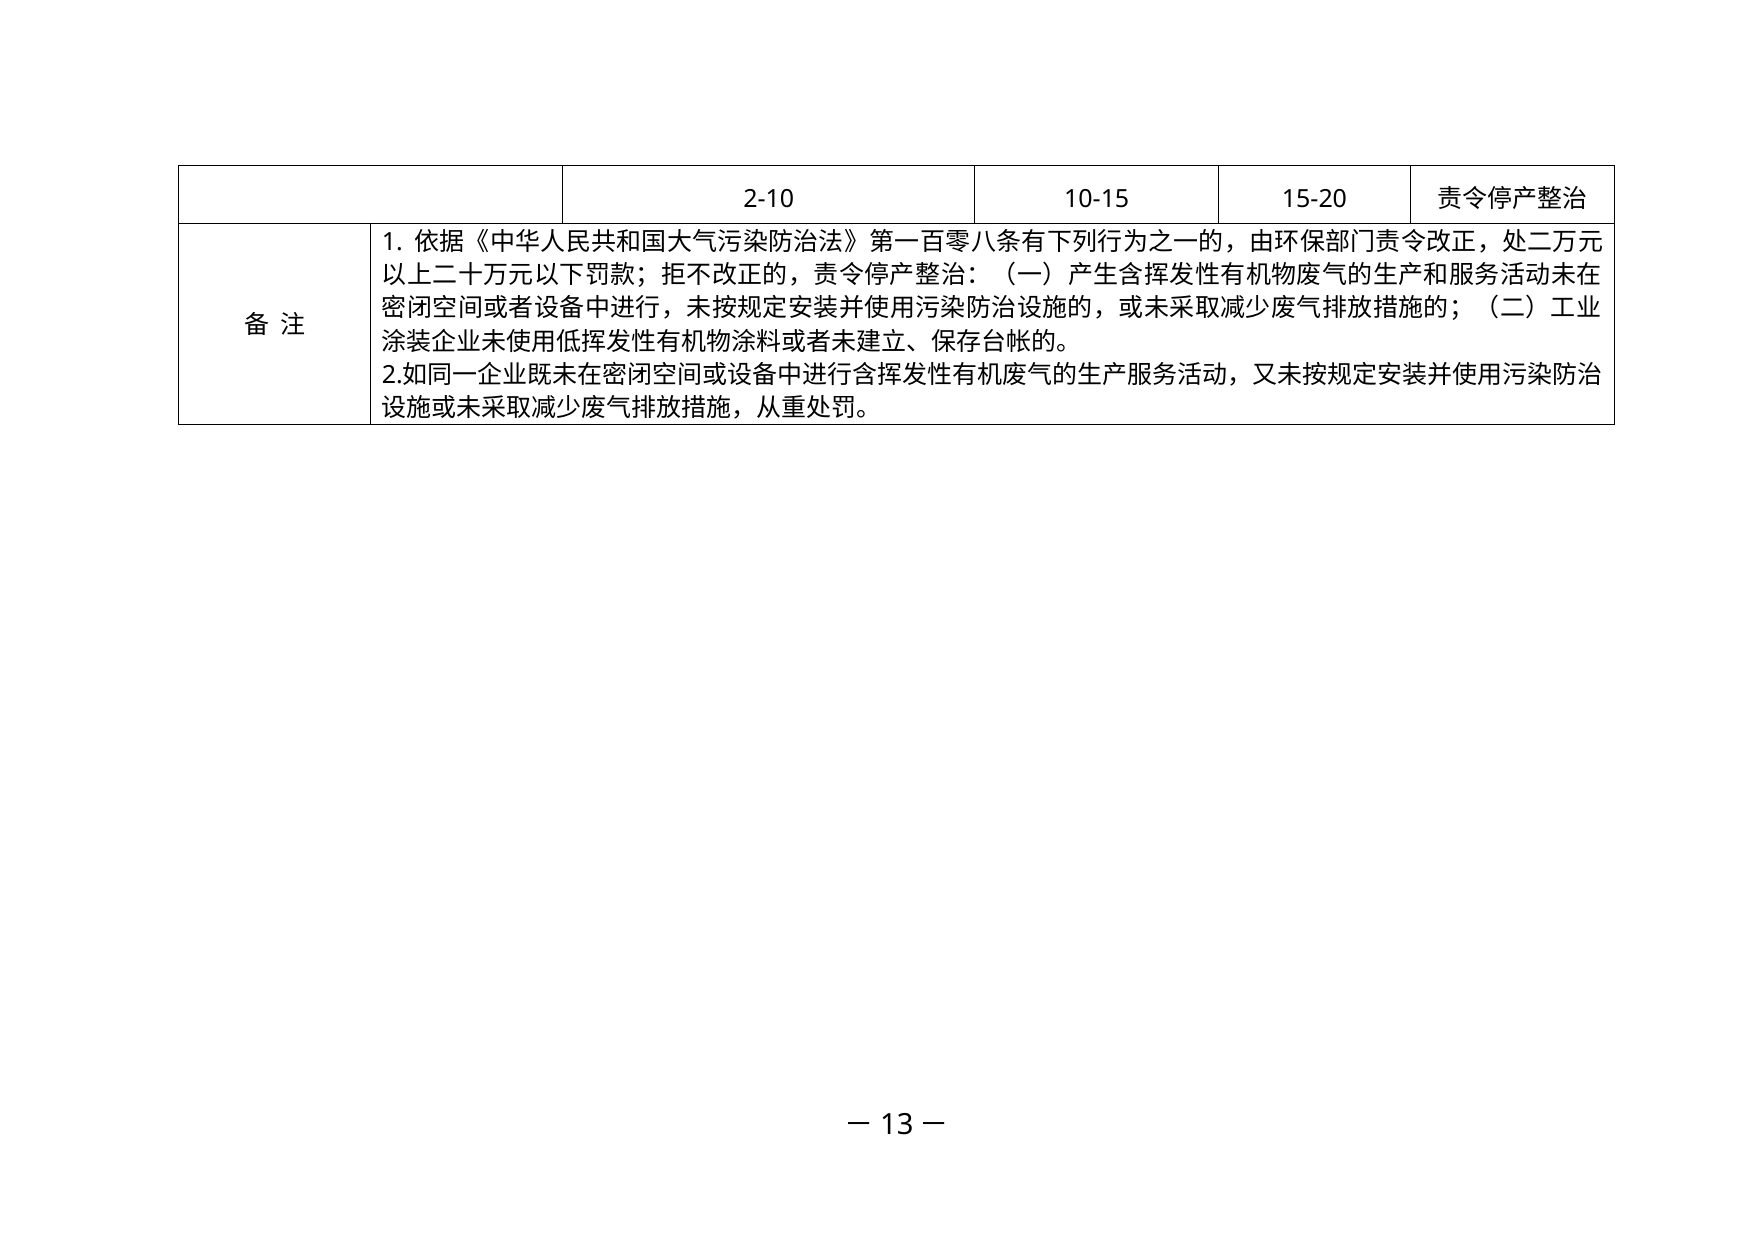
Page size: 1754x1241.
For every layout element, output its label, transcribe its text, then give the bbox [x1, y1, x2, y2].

table_cell 10-15 [975, 166, 1218, 222]
table_cell 责令停产整治 [1411, 166, 1614, 222]
table_cell 备 注 [179, 224, 370, 423]
table_cell 2-10 [563, 166, 974, 222]
table_cell 依据《中华人民共和国大气污染防治法》第一百零八条有下列行为之一的，由环保部门责令改正，处二万元以上二十万元以下罚款；拒不改正的，责令停产整治：（一）产生含挥发性有机物废气的生产和服务活动未在密闭空间或者设备中进行，未按规定安装并使用污染防治设施的，或未采取减少废气排放措施的；（二）工业涂装企业未使用低挥发性有机物涂料或者未建立、保存台帐的。 2.如同一企业既未在密闭空间或设备中进行含挥发性有机废气的生产服务活动，又未按规定安装并使用污染防治设施或未采取减少废气排放措施，从重处罚。 [371, 224, 1614, 423]
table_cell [179, 166, 562, 222]
table_cell 15-20 [1219, 166, 1410, 222]
